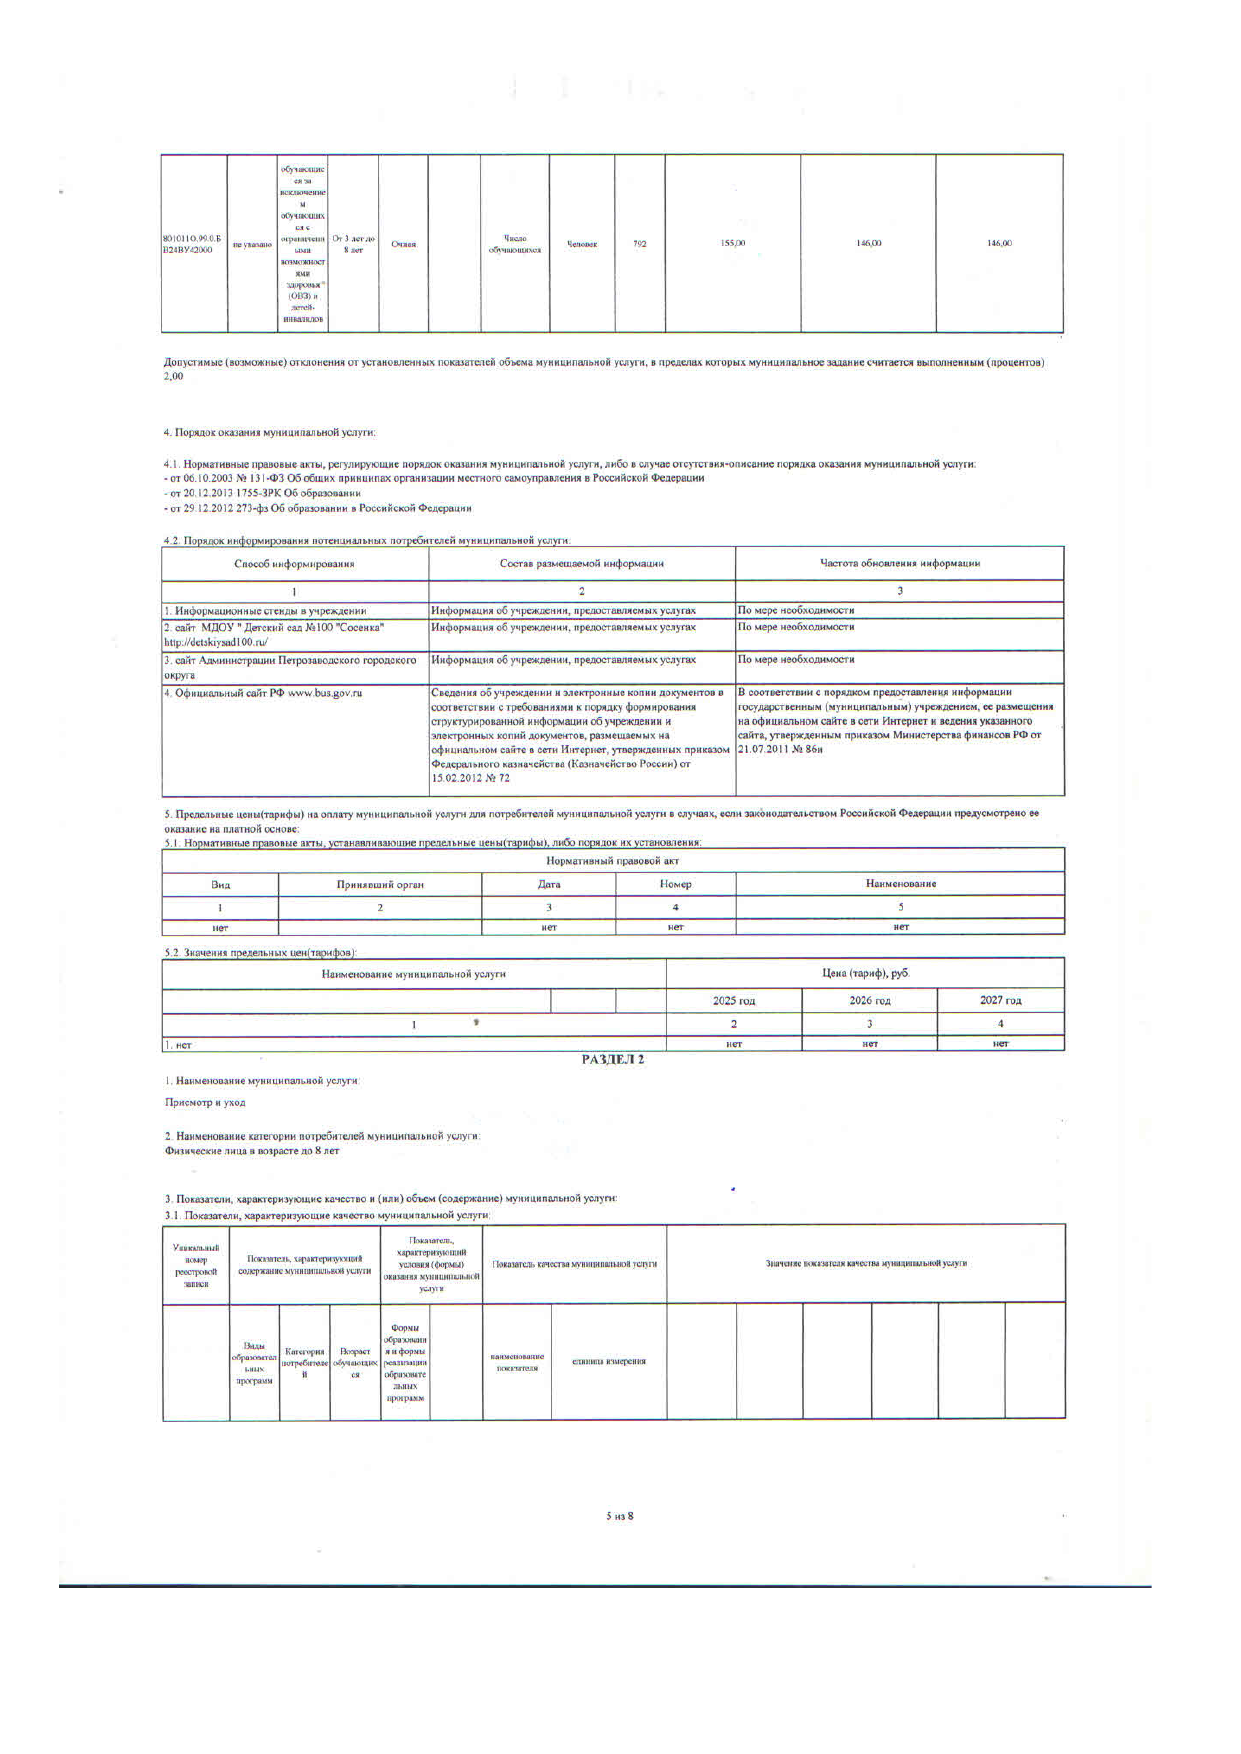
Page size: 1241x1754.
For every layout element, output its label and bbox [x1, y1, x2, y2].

picture [59, 73, 1152, 1588]
